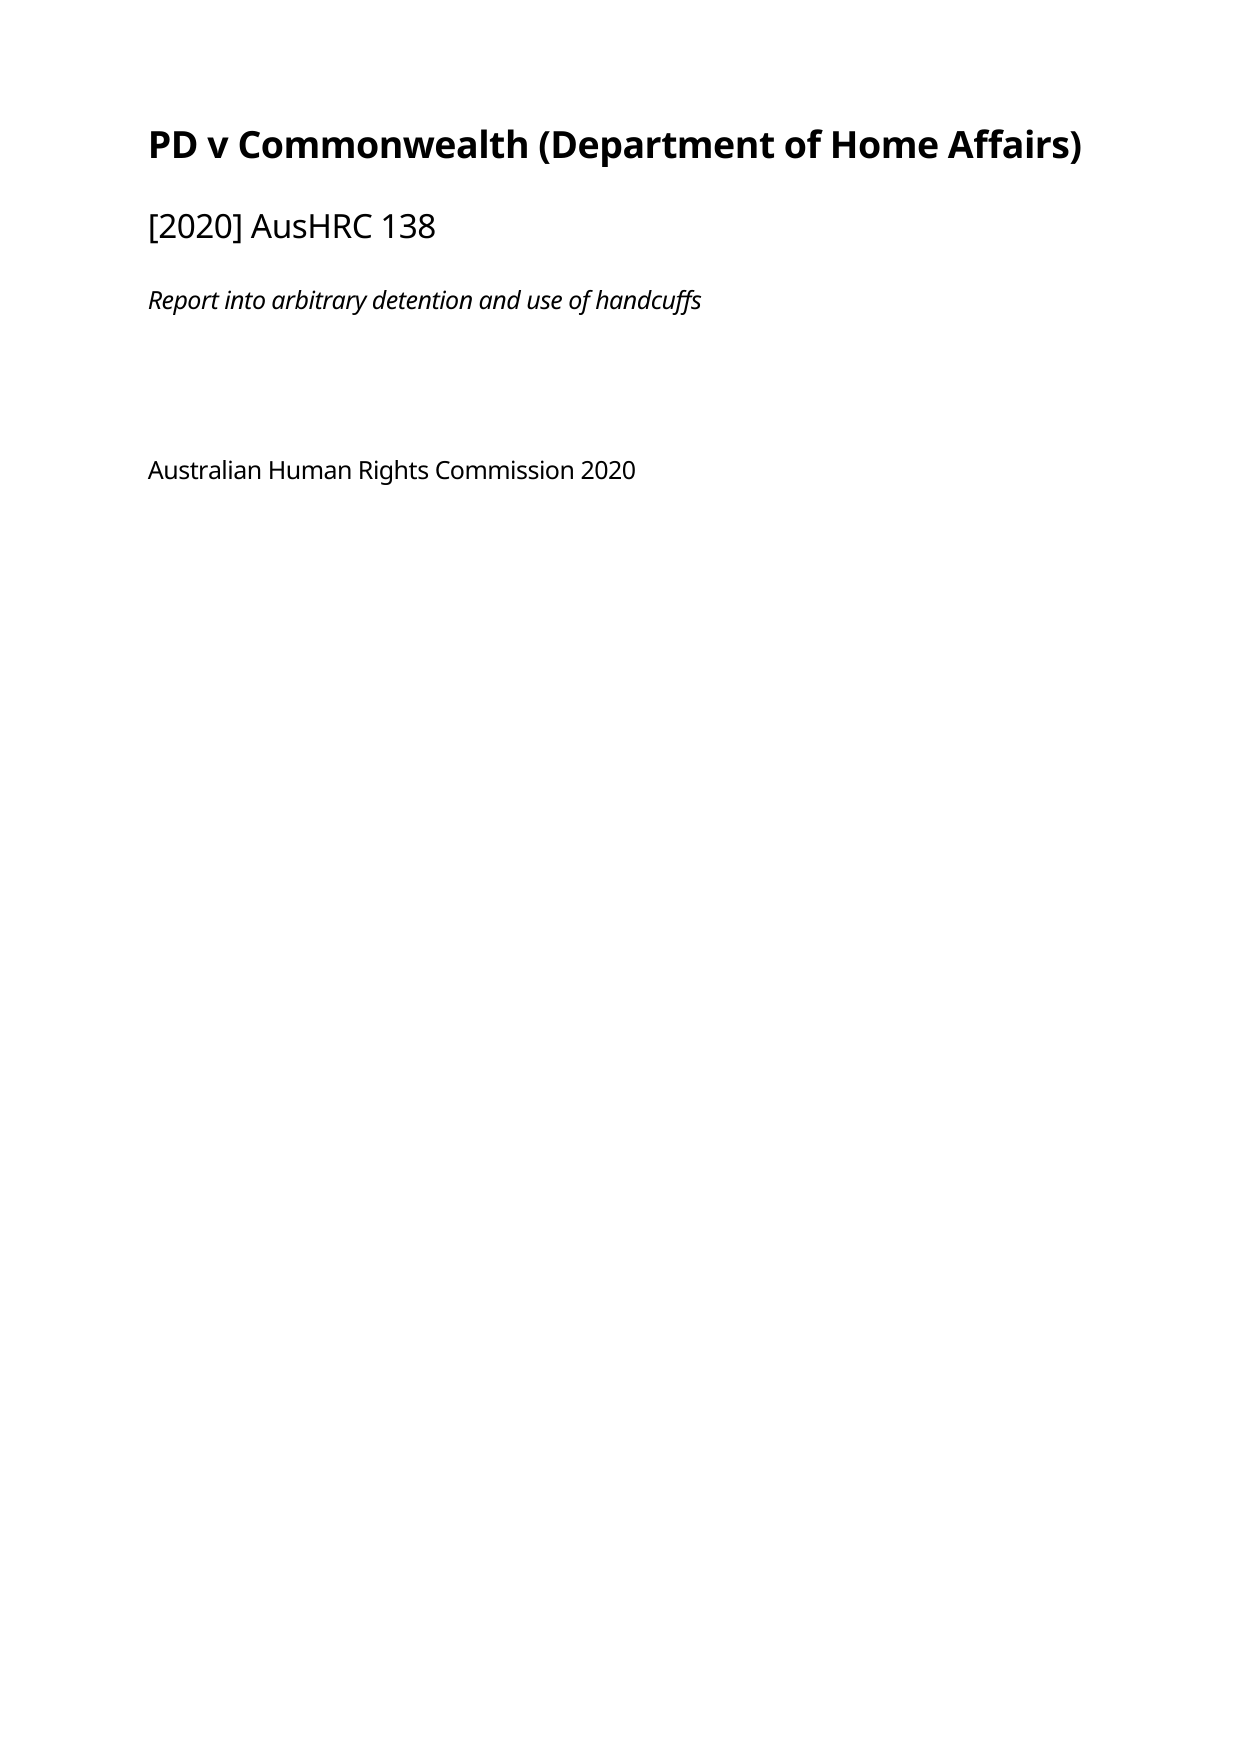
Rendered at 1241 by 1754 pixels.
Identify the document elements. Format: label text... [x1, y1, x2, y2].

text Australian Human Rights Commission 2020 [148, 453, 1092, 487]
text [2020] AusHRC 138 [148, 203, 1092, 249]
text PD v Commonwealth (Department of Home Affairs) [148, 118, 1092, 169]
text Report into arbitrary detention and use of handcuffs [148, 283, 1092, 317]
